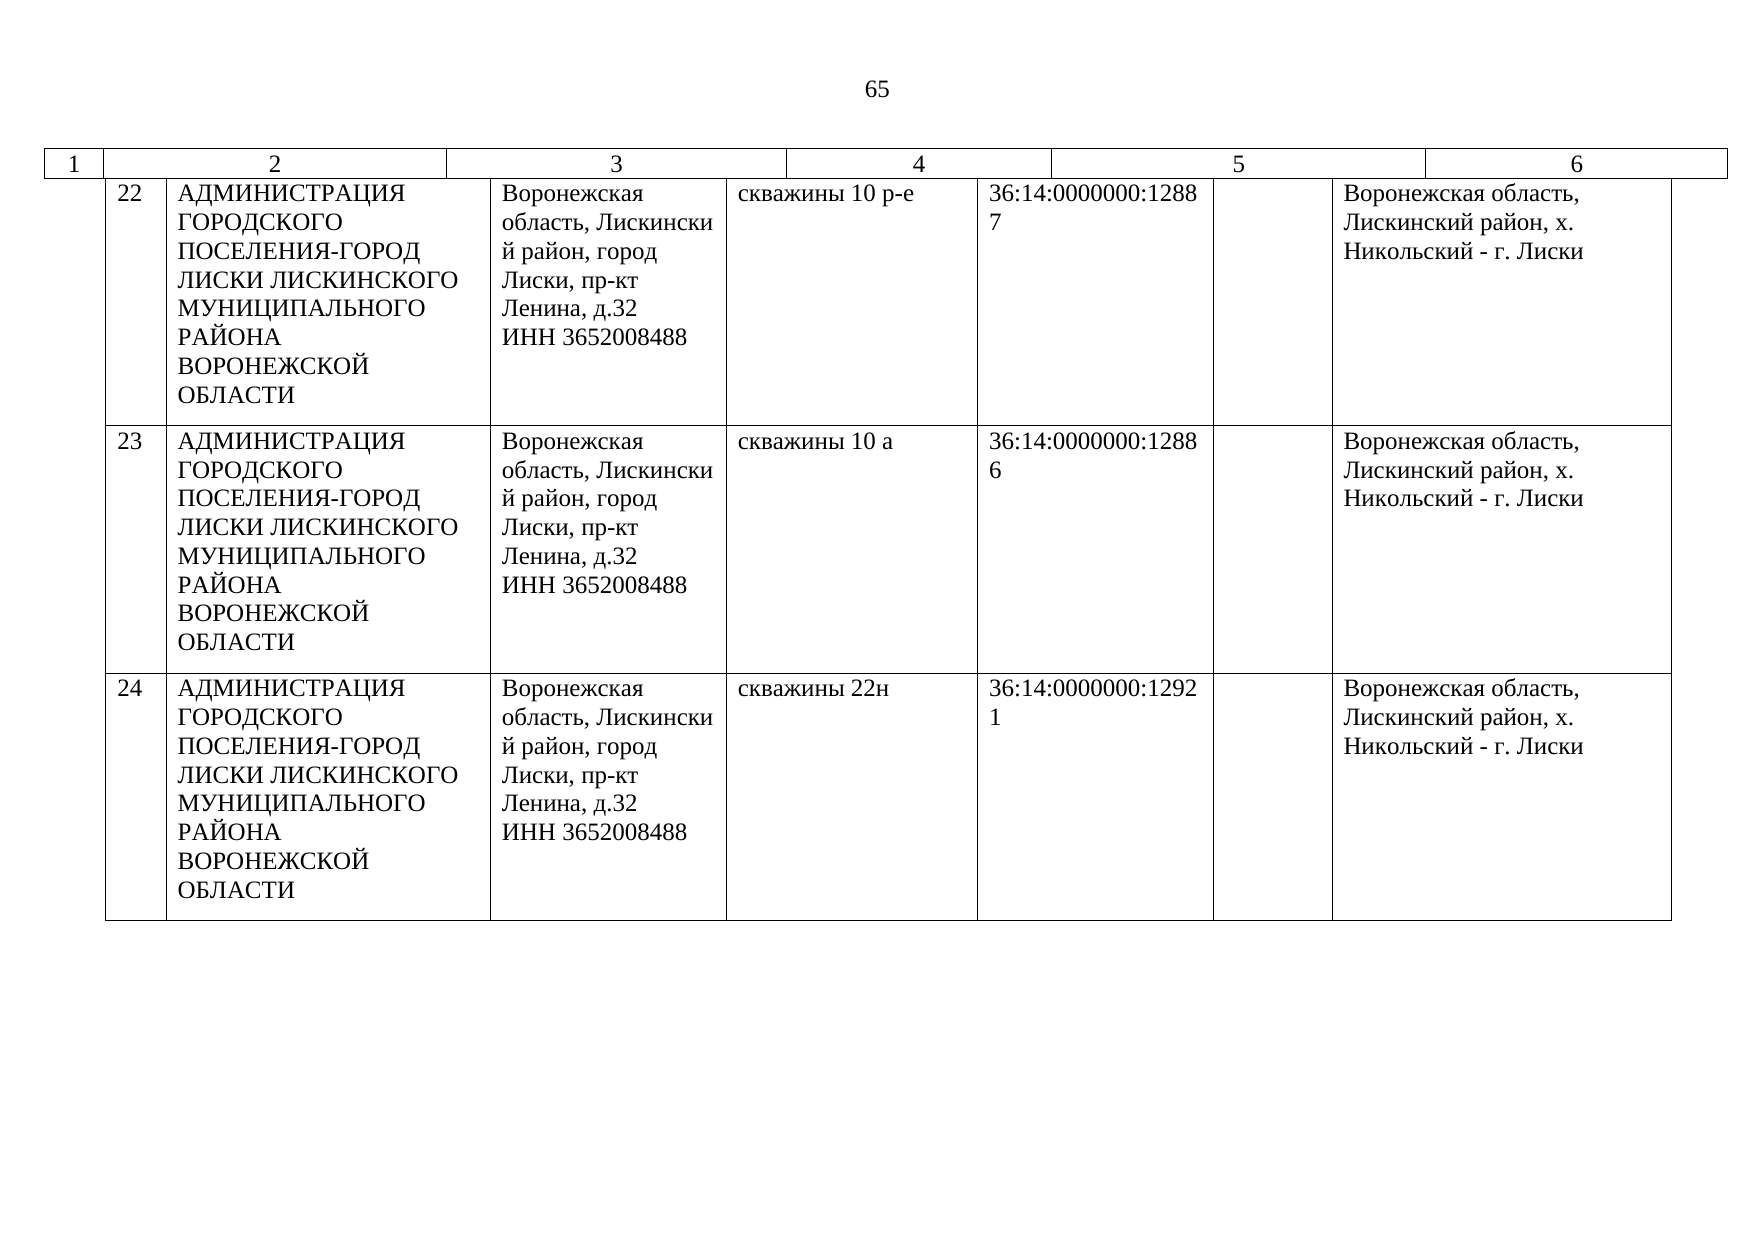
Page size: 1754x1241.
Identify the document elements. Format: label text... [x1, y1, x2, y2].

table_cell [1214, 426, 1332, 672]
table_cell 24 [106, 674, 166, 920]
table_cell скважины 10 а [727, 426, 977, 672]
table_header 4 [787, 149, 1051, 177]
table_cell [1214, 674, 1332, 920]
table_cell [1214, 179, 1332, 425]
table_header 5 [1052, 149, 1425, 177]
table_header 1 [45, 149, 103, 177]
table_header 3 [447, 149, 786, 177]
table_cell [491, 179, 726, 425]
table_cell 36:14:0000000:12921 [978, 674, 1213, 920]
table_cell АДМИНИСТРАЦИЯ ГОРОДСКОГО ПОСЕЛЕНИЯ-ГОРОД ЛИСКИ ЛИСКИНСКОГО МУНИЦИПАЛЬНОГО РАЙОНА ВОРОНЕЖСКОЙ ОБЛАСТИ [167, 426, 490, 672]
table_header 2 [104, 149, 446, 177]
table_cell скважины 22н [727, 674, 977, 920]
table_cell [167, 674, 490, 920]
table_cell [1333, 179, 1671, 425]
table_cell 36:14:0000000:12887 [978, 179, 1213, 425]
table_cell Воронежская область, Лискинский район, х. Никольский - г. Лиски [1333, 426, 1671, 672]
table_cell 22 [106, 179, 166, 425]
table_cell 36:14:0000000:12886 [978, 426, 1213, 672]
table_cell 23 [106, 426, 166, 672]
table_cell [167, 179, 490, 425]
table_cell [491, 674, 726, 920]
table_header 6 [1426, 149, 1727, 177]
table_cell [1333, 674, 1671, 920]
table_cell скважины 10 р-е [727, 179, 977, 425]
table_cell Воронежская область, Лискинский район, город Лиски, пр-кт Ленина, д.32 ИНН 3652008488 [491, 426, 726, 672]
